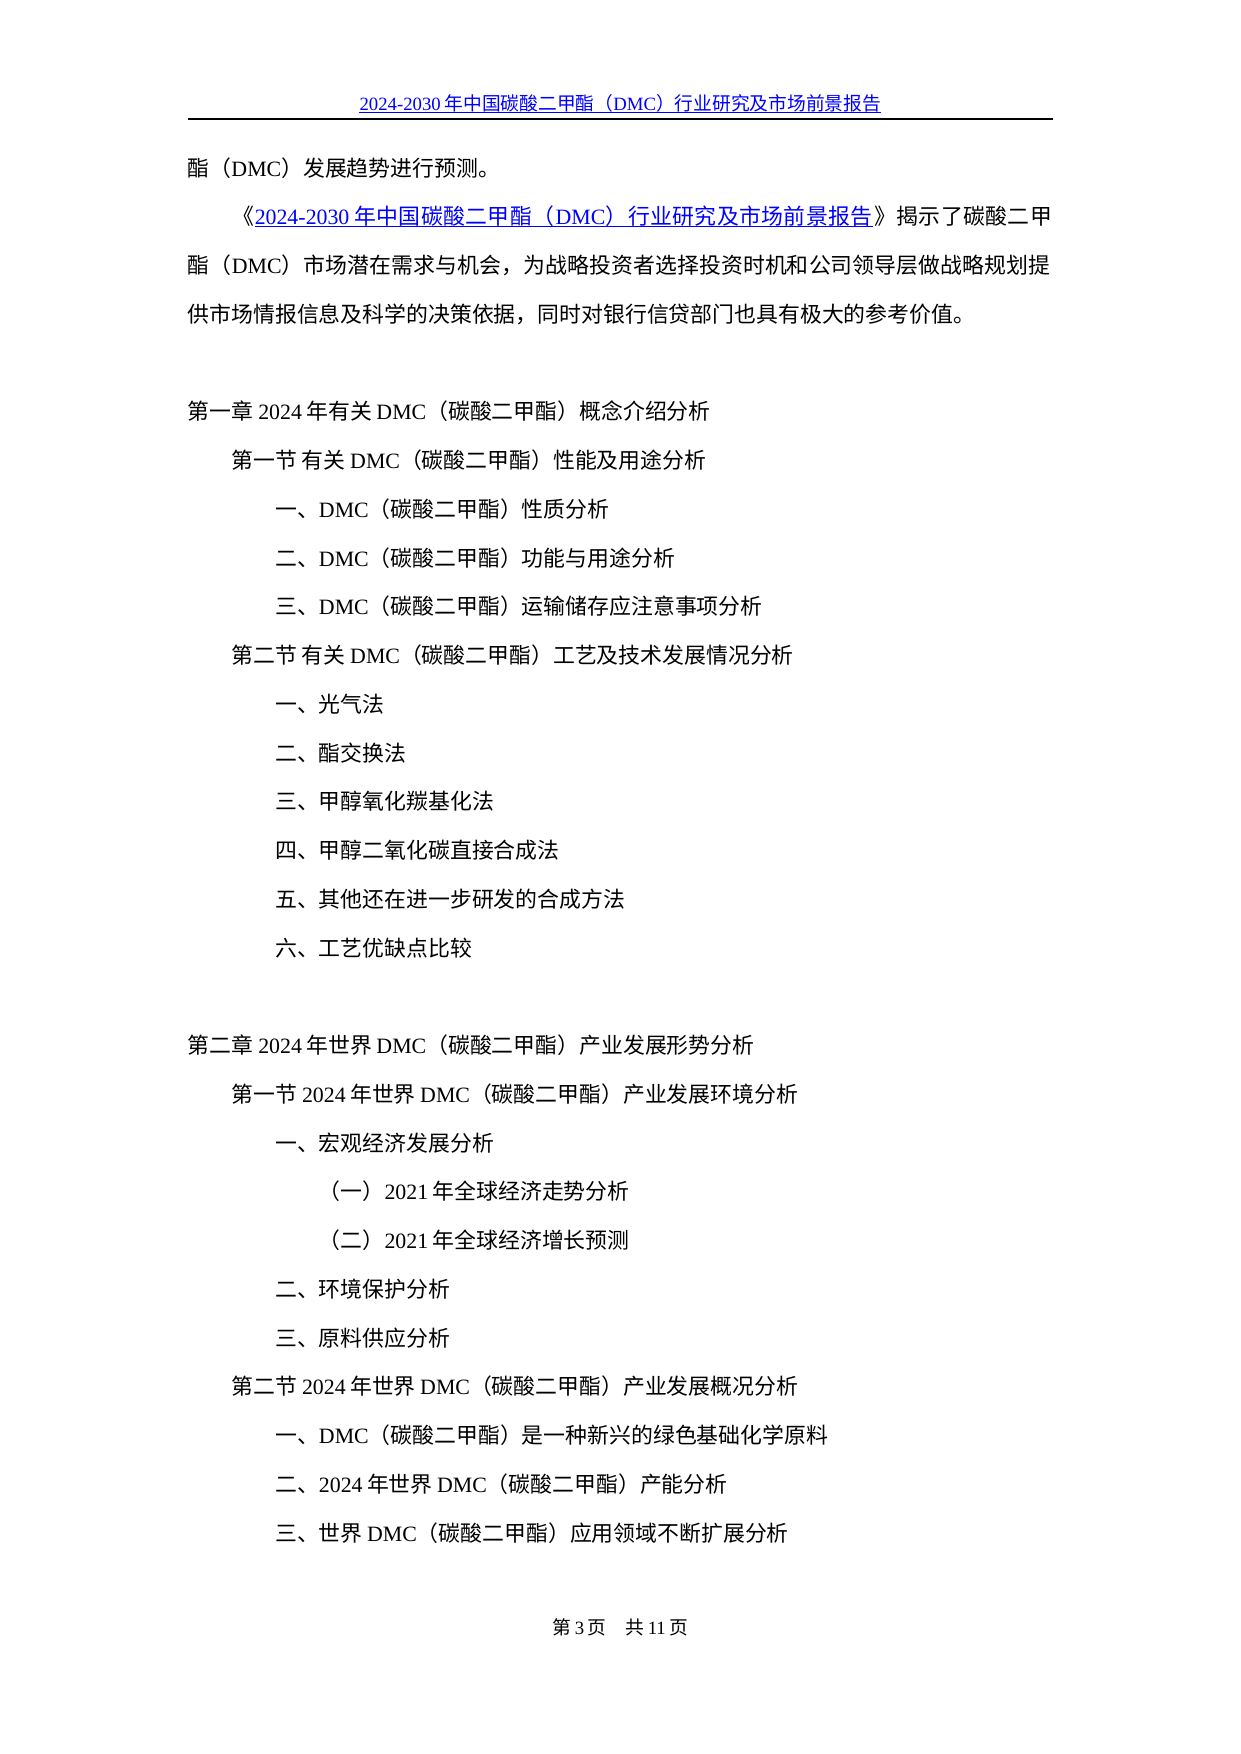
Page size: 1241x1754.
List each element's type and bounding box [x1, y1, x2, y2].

text [187, 150, 1053, 1548]
